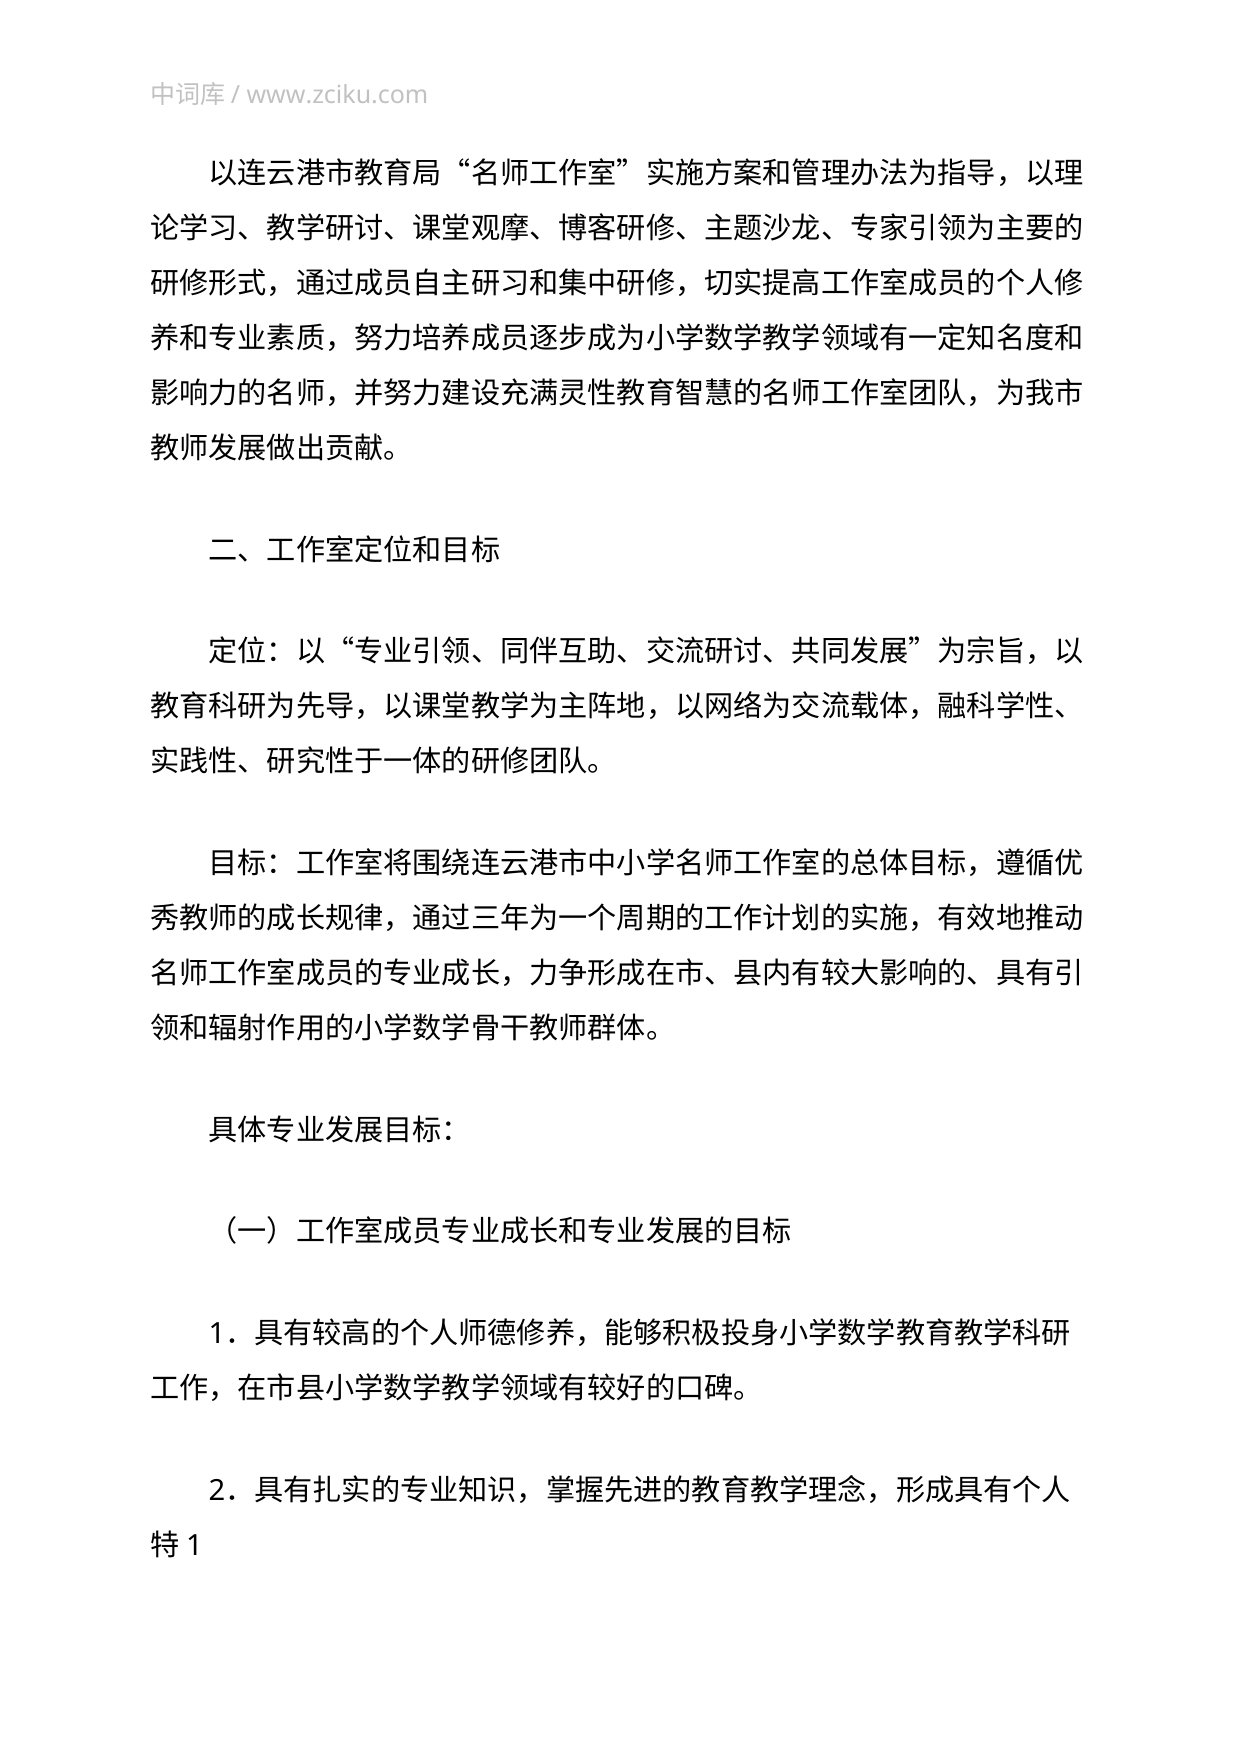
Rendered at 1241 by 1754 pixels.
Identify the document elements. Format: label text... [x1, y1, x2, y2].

text 定位：以“专业引领、同伴互助、交流研讨、共同发展”为宗旨，以教育科研为先导，以课堂教学为主阵地，以网络为交流载体，融科学性、实践性、研究性于一体的研修团队。 [150, 628, 1090, 780]
text 具体专业发展目标： [150, 1106, 1090, 1148]
text （一）工作室成员专业成长和专业发展的目标 [150, 1208, 1090, 1250]
text 1．具有较高的个人师德修养，能够积极投身小学数学教育教学科研工作，在市县小学数学教学领域有较好的口碑。 [150, 1309, 1090, 1407]
text 以连云港市教育局“名师工作室”实施方案和管理办法为指导，以理论学习、教学研讨、课堂观摩、博客研修、主题沙龙、专家引领为主要的研修形式，通过成员自主研习和集中研修，切实提高工作室成员的个人修养和专业素质，努力培养成员逐步成为小学数学教学领域有一定知名度和影响力的名师，并努力建设充满灵性教育智慧的名师工作室团队，为我市教师发展做出贡献。 [150, 150, 1090, 467]
text 二、工作室定位和目标 [150, 526, 1090, 568]
text 2．具有扎实的专业知识，掌握先进的教育教学理念，形成具有个人特 1 [150, 1466, 1090, 1564]
text 目标：工作室将围绕连云港市中小学名师工作室的总体目标，遵循优秀教师的成长规律，通过三年为一个周期的工作计划的实施，有效地推动名师工作室成员的专业成长，力争形成在市、县内有较大影响的、具有引领和辐射作用的小学数学骨干教师群体。 [150, 839, 1090, 1047]
